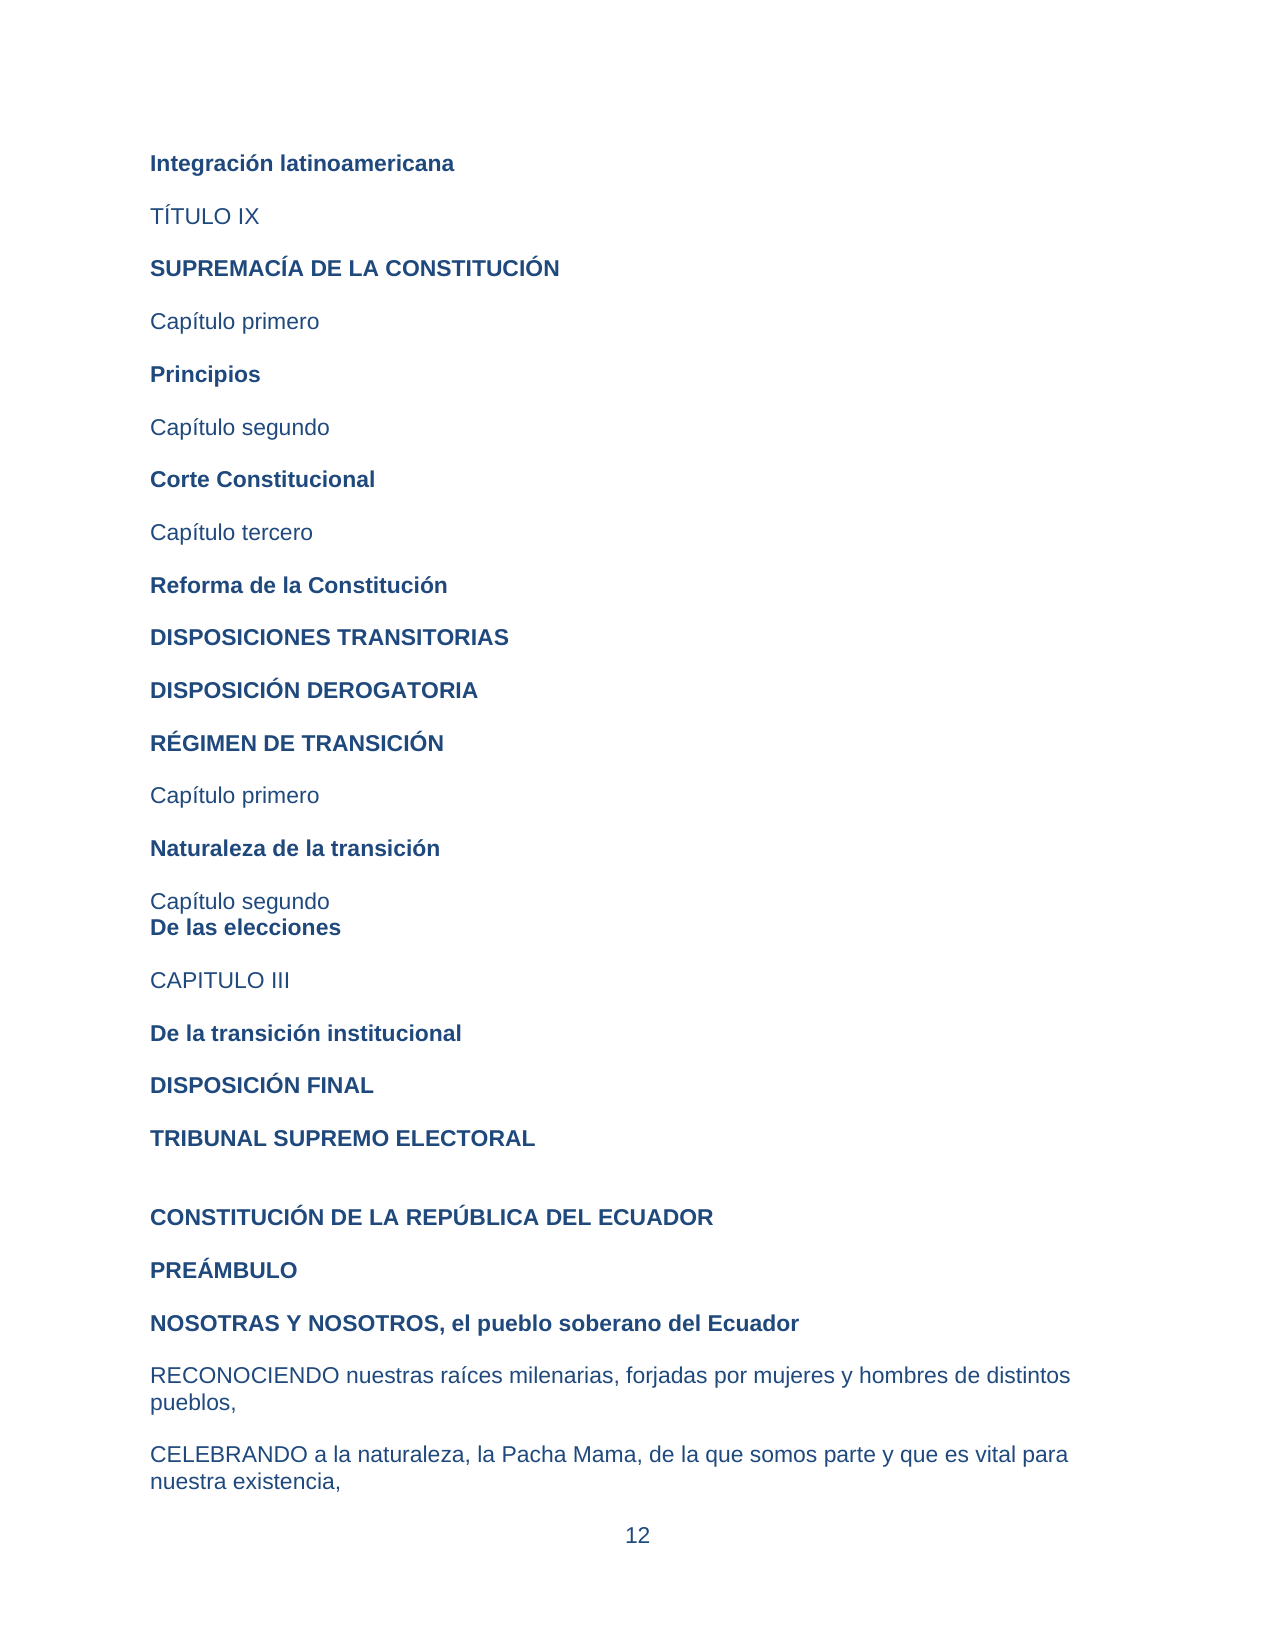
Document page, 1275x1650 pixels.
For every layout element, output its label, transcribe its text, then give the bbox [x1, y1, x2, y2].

text TÍTULO IX [150, 203, 1125, 229]
text Corte Constitucional [150, 466, 1125, 493]
text RÉGIMEN DE TRANSICIÓN [150, 730, 1125, 756]
text CELEBRANDO a la naturaleza, la Pacha Mama, de la que somos parte y que es vital para nuestra existencia, [150, 1441, 1125, 1494]
text DISPOSICIÓN DEROGATORIA [150, 677, 1125, 703]
text Capítulo tercero [150, 519, 1125, 545]
text NOSOTRAS Y NOSOTROS, el pueblo soberano del Ecuador [150, 1309, 1125, 1336]
text De las elecciones [150, 914, 1125, 941]
text SUPREMACÍA DE LA CONSTITUCIÓN [150, 255, 1125, 282]
text Principios [150, 361, 1125, 387]
text Capítulo primero [150, 308, 1125, 334]
text Reforma de la Constitución [150, 572, 1125, 598]
text CAPITULO III [150, 967, 1125, 993]
text RECONOCIENDO nuestras raíces milenarias, forjadas por mujeres y hombres de distintos pueblos, [150, 1362, 1125, 1415]
text De la transición institucional [150, 1020, 1125, 1046]
text Capítulo segundo [150, 888, 1125, 914]
text TRIBUNAL SUPREMO ELECTORAL [150, 1125, 1125, 1151]
text Naturaleza de la transición [150, 835, 1125, 862]
text Capítulo primero [150, 782, 1125, 809]
text CONSTITUCIÓN DE LA REPÚBLICA DEL ECUADOR [150, 1204, 1125, 1231]
text DISPOSICIONES TRANSITORIAS [150, 624, 1125, 651]
text Integración latinoamericana [150, 150, 1125, 176]
text PREÁMBULO [150, 1257, 1125, 1283]
text DISPOSICIÓN FINAL [150, 1072, 1125, 1099]
text Capítulo segundo [150, 413, 1125, 440]
